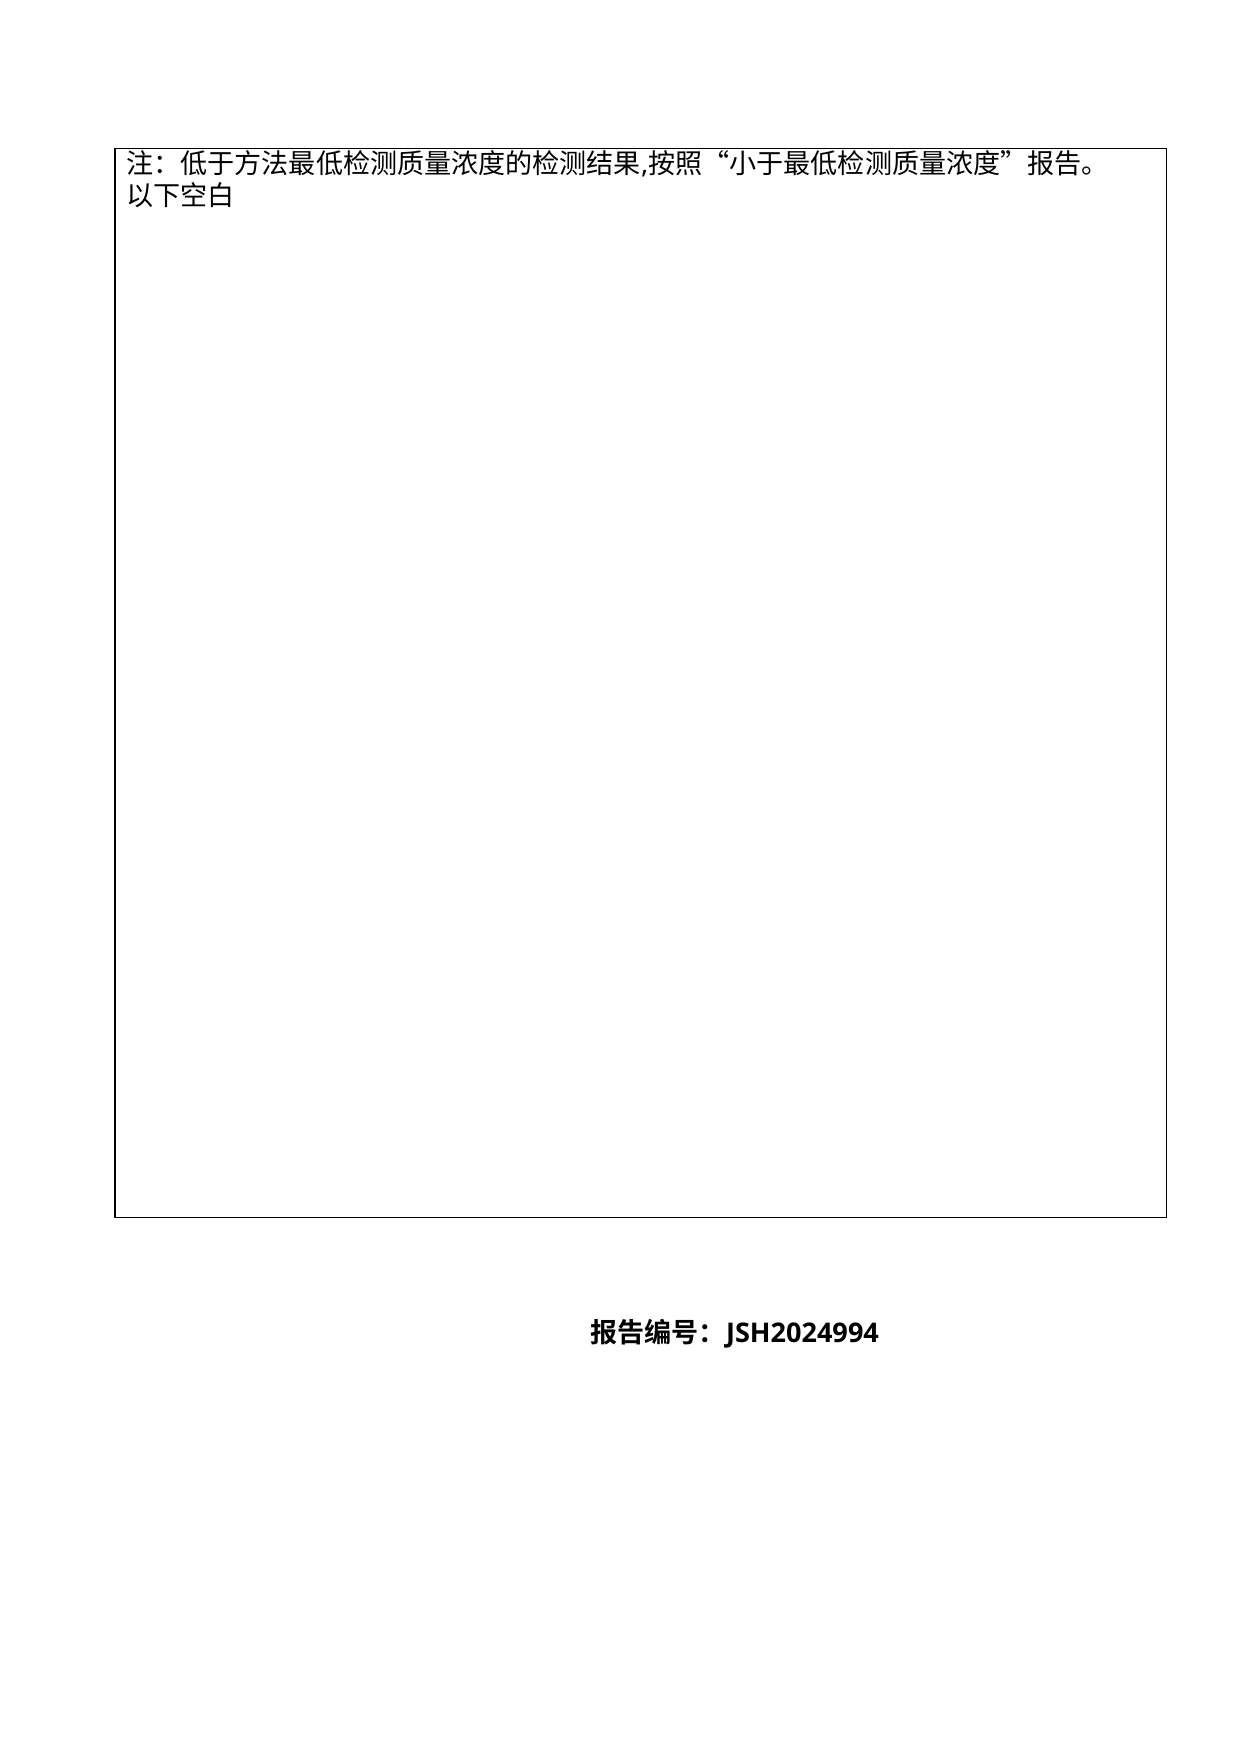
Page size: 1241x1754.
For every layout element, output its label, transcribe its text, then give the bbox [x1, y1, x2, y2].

text 报告编号：JSH2024994 [148, 1311, 1092, 1350]
table_cell 注：低于方法最低检测质量浓度的检测结果,按照“小于最低检测质量浓度”报告。 以下空白 [116, 149, 1166, 1217]
